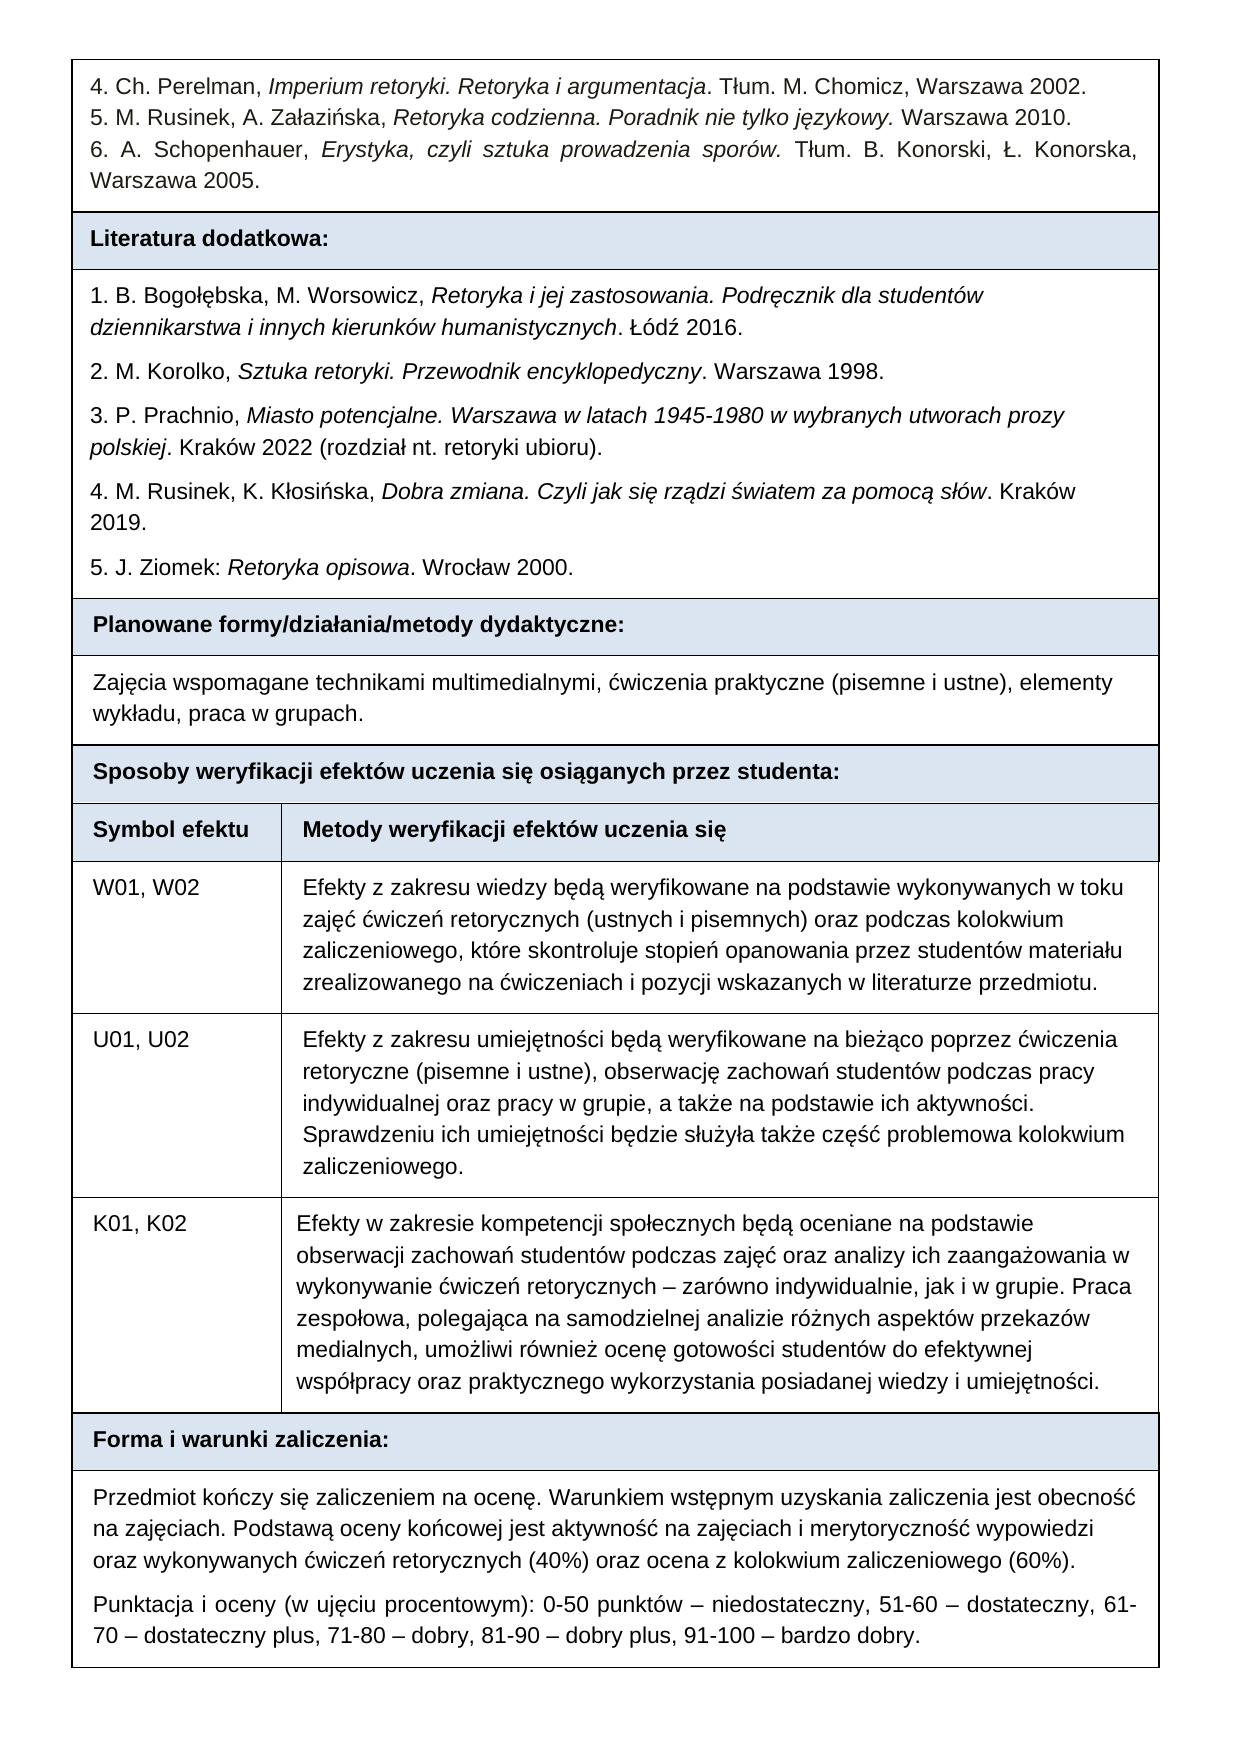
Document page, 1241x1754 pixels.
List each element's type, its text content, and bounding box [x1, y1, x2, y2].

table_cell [73, 1471, 1158, 1667]
table_cell Symbol efektu [73, 804, 281, 861]
table_cell Efekty z zakresu umiejętności będą weryfikowane na bieżąco poprzez ćwiczenia retoryczne (pisemne i ustne), obserwację zachowań studentów podczas pracy indywidualnej oraz pracy w grupie, a także na podstawie ich aktywności. Sprawdzeniu ich umiejętności będzie służyła także część problemowa kolokwium zaliczeniowego. [282, 1014, 1158, 1197]
table_cell U01, U02 [73, 1014, 281, 1197]
table_cell Literatura dodatkowa: [73, 213, 1158, 269]
table_cell Forma i warunki zaliczenia: [73, 1414, 1158, 1470]
table_cell Efekty z zakresu wiedzy będą weryfikowane na podstawie wykonywanych w toku zajęć ćwiczeń retorycznych (ustnych i pisemnych) oraz podczas kolokwium zaliczeniowego, które skontroluje stopień opanowania przez studentów materiału zrealizowanego na ćwiczeniach i pozycji wskazanych w literaturze przedmiotu. [282, 862, 1158, 1013]
table_cell 1. B. Bogołębska, M. Worsowicz, Retoryka i jej zastosowania. Podręcznik dla studentów dziennikarstwa i innych kierunków humanistycznych. Łódź 2016. 2. M. Korolko, Sztuka retoryki. Przewodnik encyklopedyczny. Warszawa 1998. 3. P. Prachnio, Miasto potencjalne. Warszawa w latach 1945-1980 w wybranych utworach prozy polskiej. Kraków 2022 (rozdział nt. retoryki ubioru). 4. M. Rusinek, K. Kłosińska, Dobra zmiana. Czyli jak się rządzi światem za pomocą słów. Kraków 2019. 5. J. Ziomek: Retoryka opisowa. Wrocław 2000. [73, 270, 1158, 597]
table_cell Planowane formy/działania/metody dydaktyczne: [73, 599, 1158, 655]
table_cell Efekty w zakresie kompetencji społecznych będą oceniane na podstawie obserwacji zachowań studentów podczas zajęć oraz analizy ich zaangażowania w wykonywanie ćwiczeń retorycznych – zarówno indywidualnie, jak i w grupie. Praca zespołowa, polegająca na samodzielnej analizie różnych aspektów przekazów medialnych, umożliwi również ocenę gotowości studentów do efektywnej współpracy oraz praktycznego wykorzystania posiadanej wiedzy i umiejętności. [282, 1198, 1158, 1412]
table_cell Zajęcia wspomagane technikami multimedialnymi, ćwiczenia praktyczne (pisemne i ustne), elementy wykładu, praca w grupach. [73, 656, 1158, 744]
table_cell Metody weryfikacji efektów uczenia się [282, 804, 1158, 861]
table_cell Sposoby weryfikacji efektów uczenia się osiąganych przez studenta: [73, 746, 1158, 802]
table_cell W01, W02 [73, 862, 281, 1013]
table_cell K01, K02 [73, 1198, 281, 1412]
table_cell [73, 60, 1158, 211]
